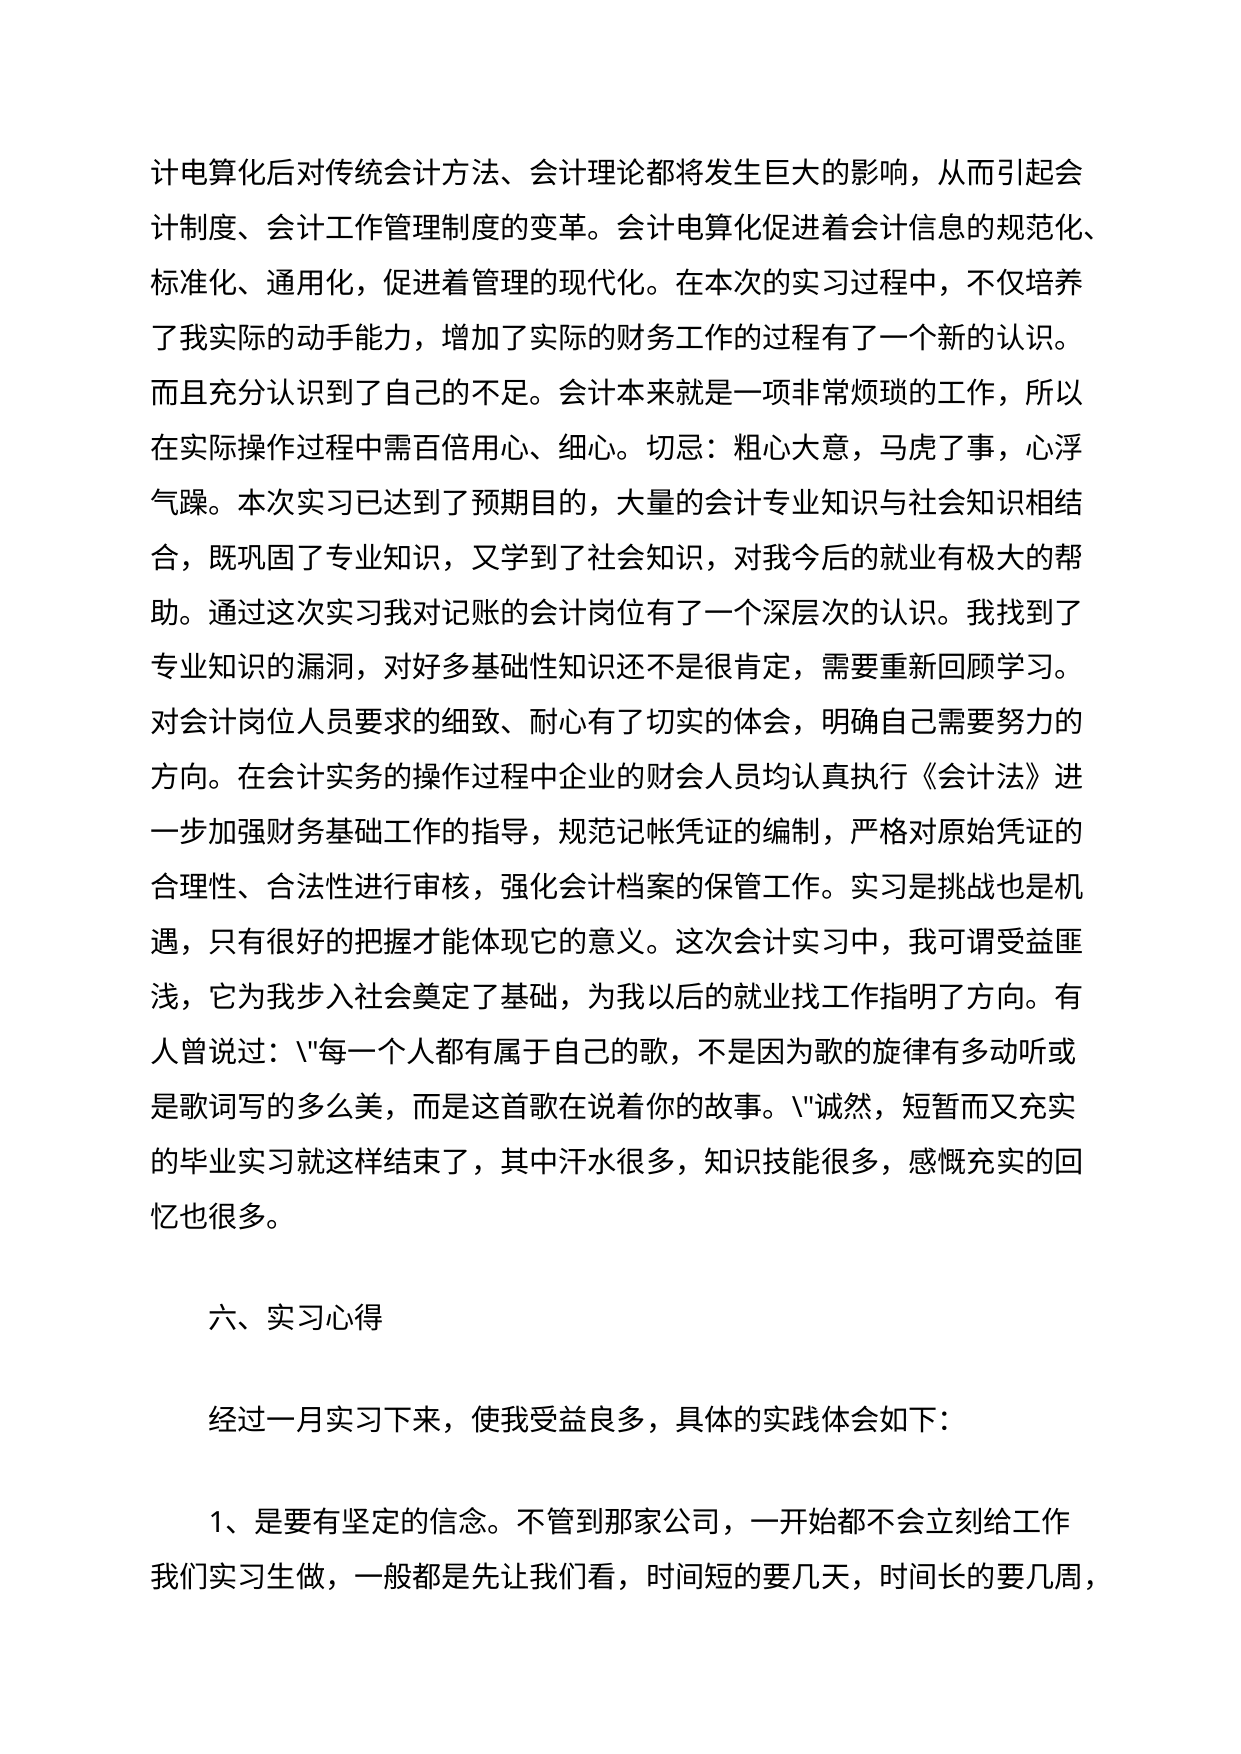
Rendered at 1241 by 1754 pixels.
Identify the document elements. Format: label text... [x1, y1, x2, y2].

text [150, 150, 1090, 1236]
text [150, 1498, 1090, 1596]
text 经过一月实习下来，使我受益良多，具体的实践体会如下： [150, 1397, 1090, 1439]
text 六、实习心得 [150, 1295, 1090, 1337]
